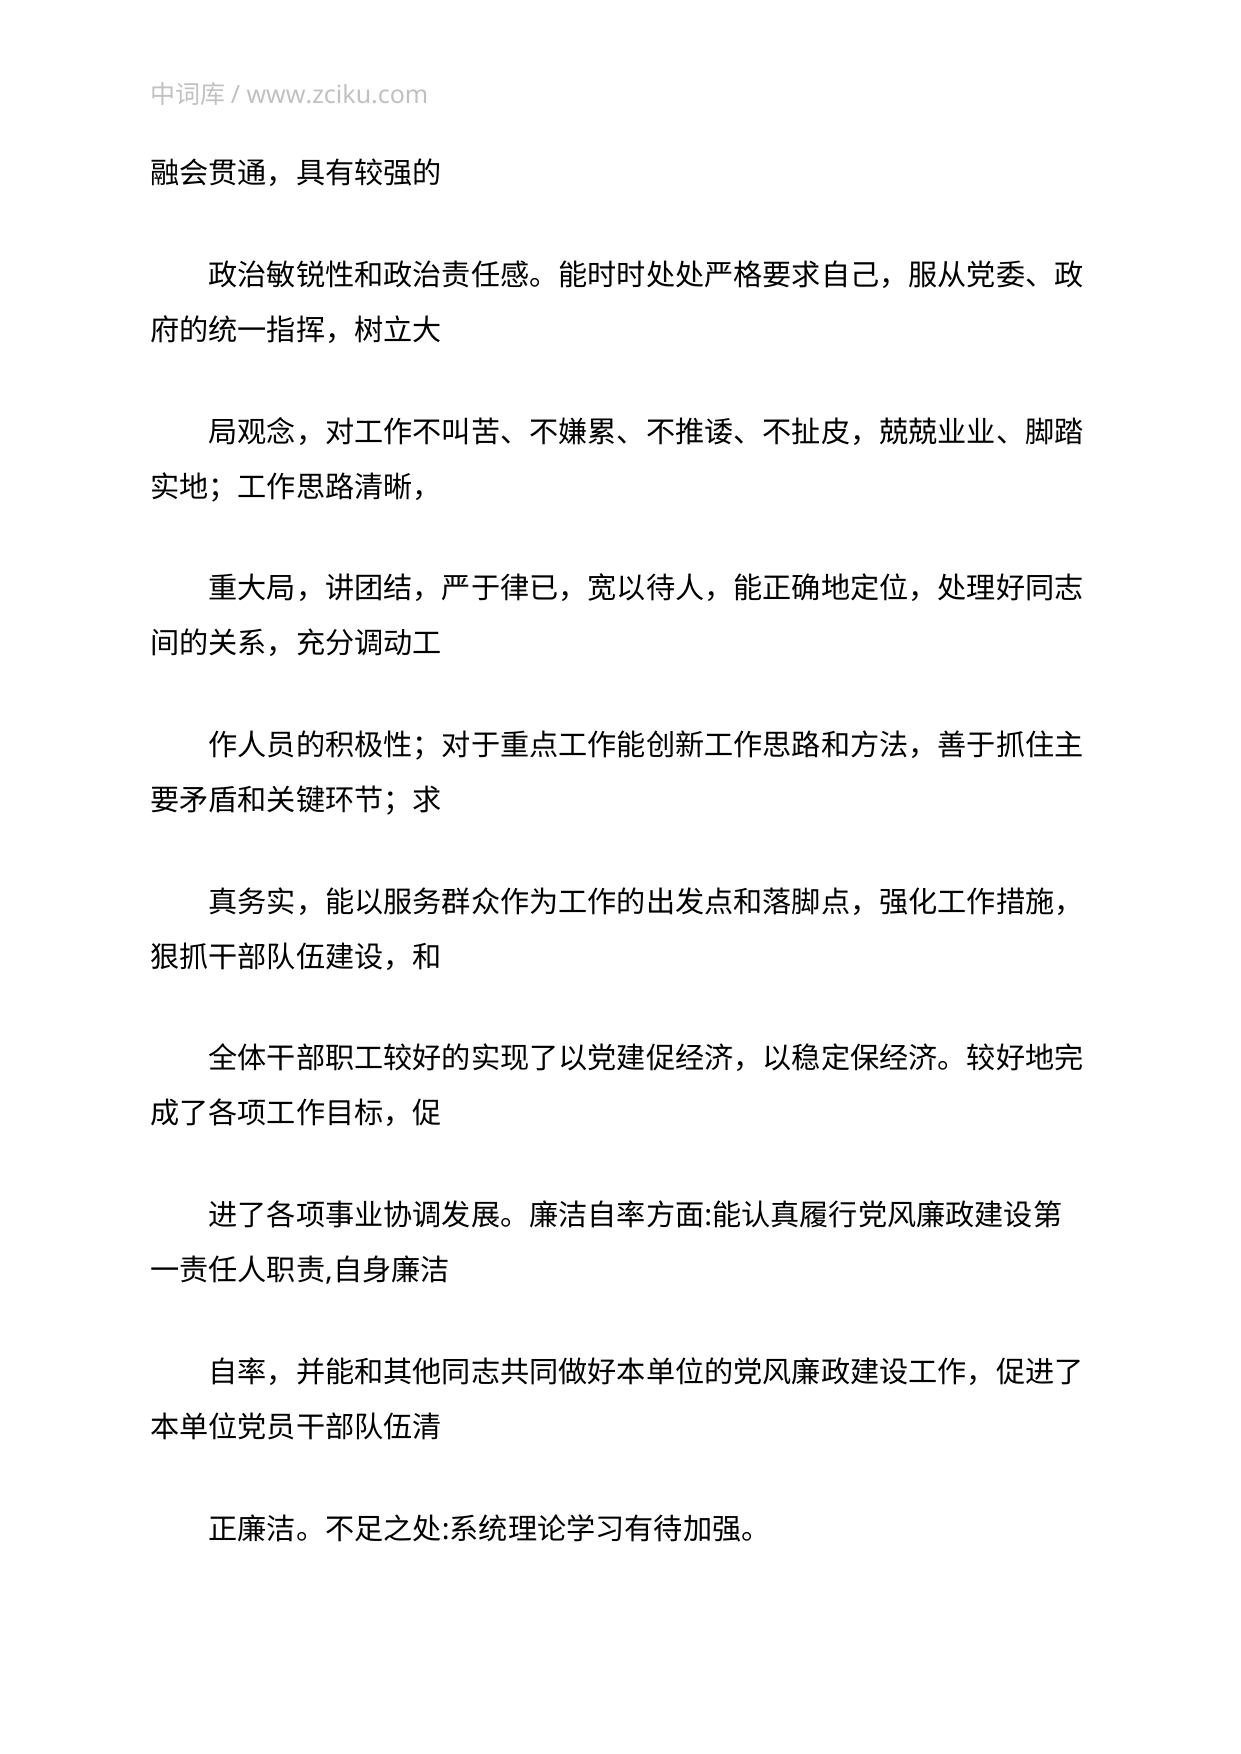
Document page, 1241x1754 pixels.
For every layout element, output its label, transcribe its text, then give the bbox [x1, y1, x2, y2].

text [150, 150, 1090, 192]
text 自率，并能和其他同志共同做好本单位的党风廉政建设工作，促进了本单位党员干部队伍清 [150, 1349, 1090, 1446]
text 全体干部职工较好的实现了以党建促经济，以稳定保经济。较好地完成了各项工作目标，促 [150, 1035, 1090, 1132]
text 真务实，能以服务群众作为工作的出发点和落脚点，强化工作措施，狠抓干部队伍建设，和 [150, 878, 1090, 976]
text 重大局，讲团结，严于律已，宽以待人，能正确地定位，处理好同志间的关系，充分调动工 [150, 565, 1090, 662]
text 正廉洁。不足之处:系统理论学习有待加强。 [150, 1505, 1090, 1548]
text 作人员的积极性；对于重点工作能创新工作思路和方法，善于抓住主要矛盾和关键环节；求 [150, 722, 1090, 819]
text 进了各项事业协调发展。廉洁自率方面:能认真履行党风廉政建设第一责任人职责,自身廉洁 [150, 1192, 1090, 1289]
text 局观念，对工作不叫苦、不嫌累、不推诿、不扯皮，兢兢业业、脚踏实地；工作思路清晰， [150, 408, 1090, 506]
text 政治敏锐性和政治责任感。能时时处处严格要求自己，服从党委、政府的统一指挥，树立大 [150, 252, 1090, 349]
